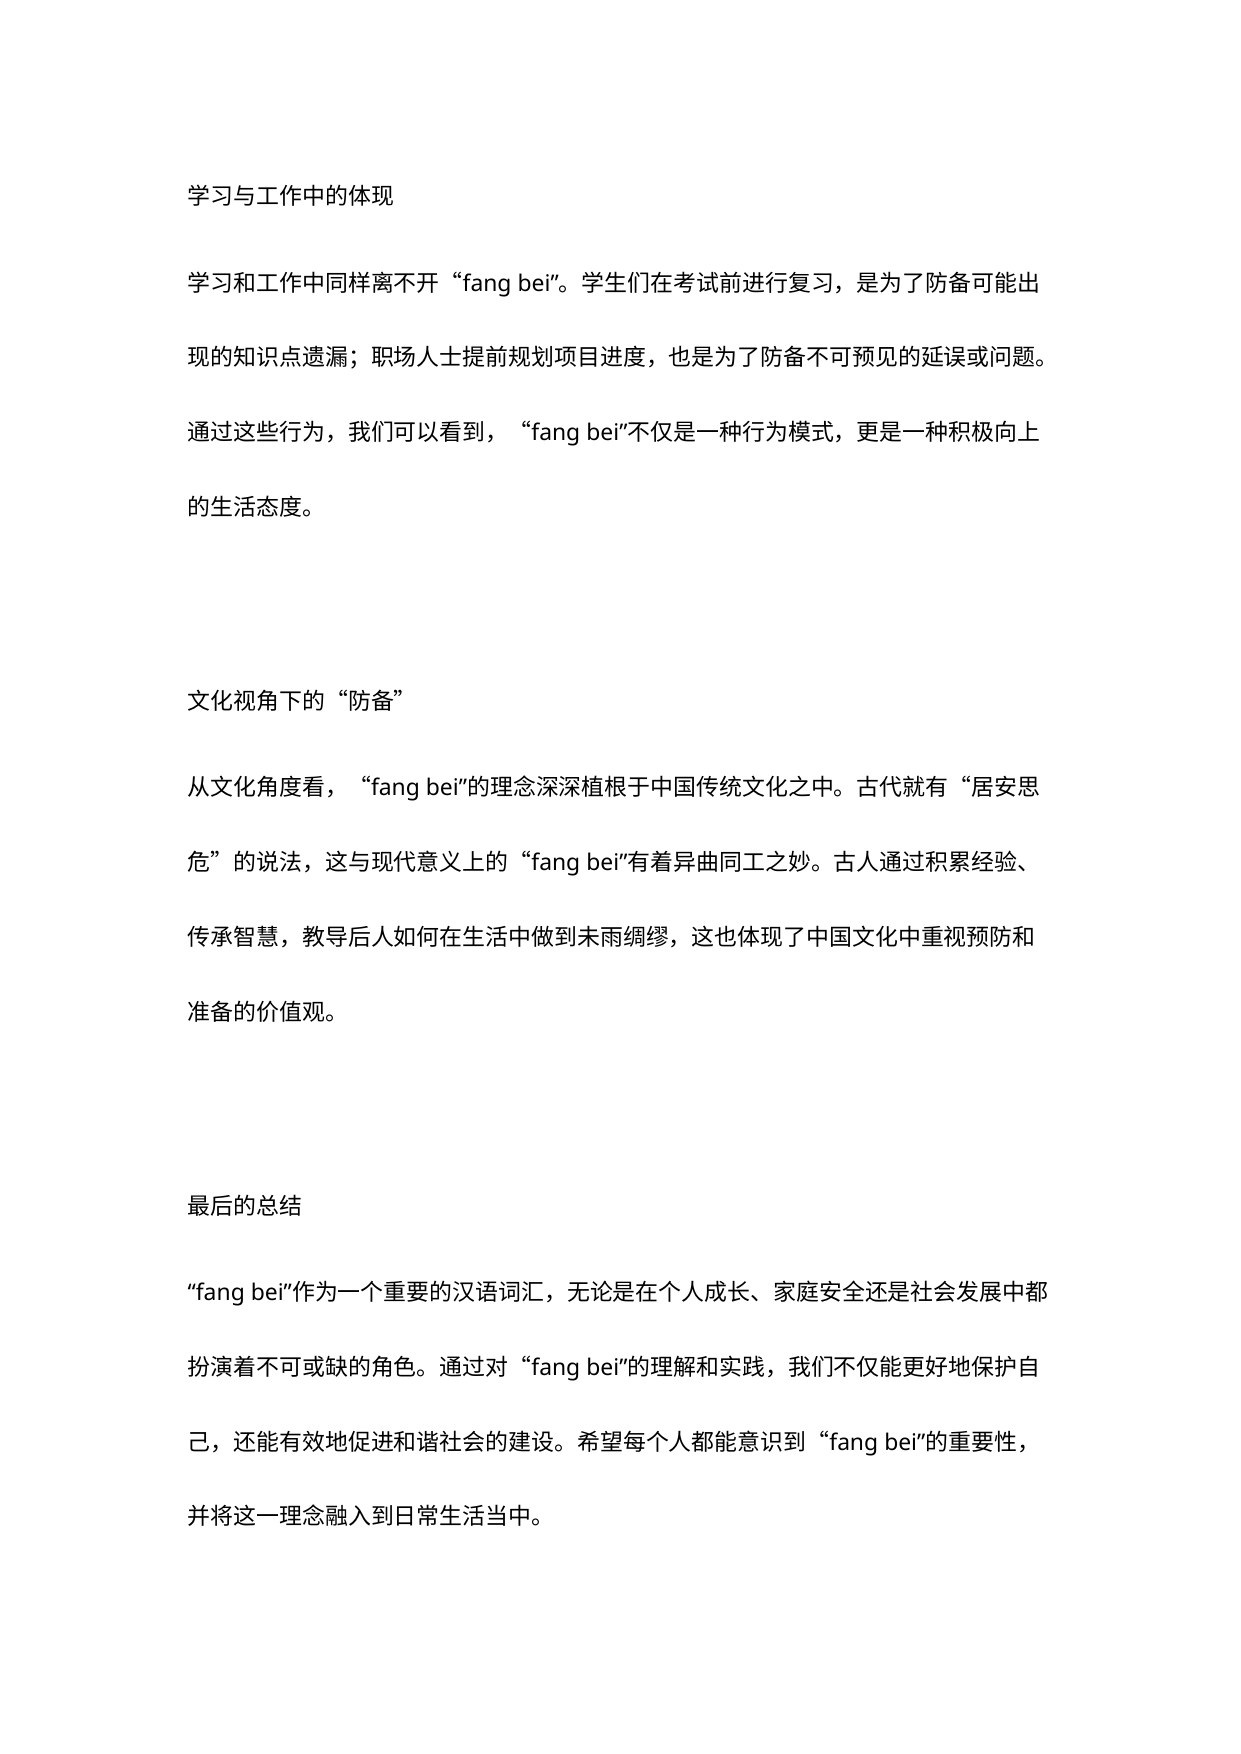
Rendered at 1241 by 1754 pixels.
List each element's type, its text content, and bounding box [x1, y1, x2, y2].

text 学习和工作中同样离不开“fang bei”。学生们在考试前进行复习，是为了防备可能出现的知识点遗漏；职场人士提前规划项目进度，也是为了防备不可预见的延误或问题。通过这些行为，我们可以看到，“fang bei”不仅是一种行为模式，更是一种积极向上的生活态度。 [187, 248, 1053, 538]
text 从文化角度看，“fang bei”的理念深深植根于中国传统文化之中。古代就有“居安思危”的说法，这与现代意义上的“fang bei”有着异曲同工之妙。古人通过积累经验、传承智慧，教导后人如何在生活中做到未雨绸缪，这也体现了中国文化中重视预防和准备的价值观。 [187, 753, 1053, 1042]
text 文化视角下的“防备” [187, 667, 1053, 732]
text “fang bei”作为一个重要的汉语词汇，无论是在个人成长、家庭安全还是社会发展中都扮演着不可或缺的角色。通过对“fang bei”的理解和实践，我们不仅能更好地保护自己，还能有效地促进和谐社会的建设。希望每个人都能意识到“fang bei”的重要性，并将这一理念融入到日常生活当中。 [187, 1258, 1053, 1547]
text 最后的总结 [187, 1172, 1053, 1237]
text 学习与工作中的体现 [187, 162, 1053, 227]
